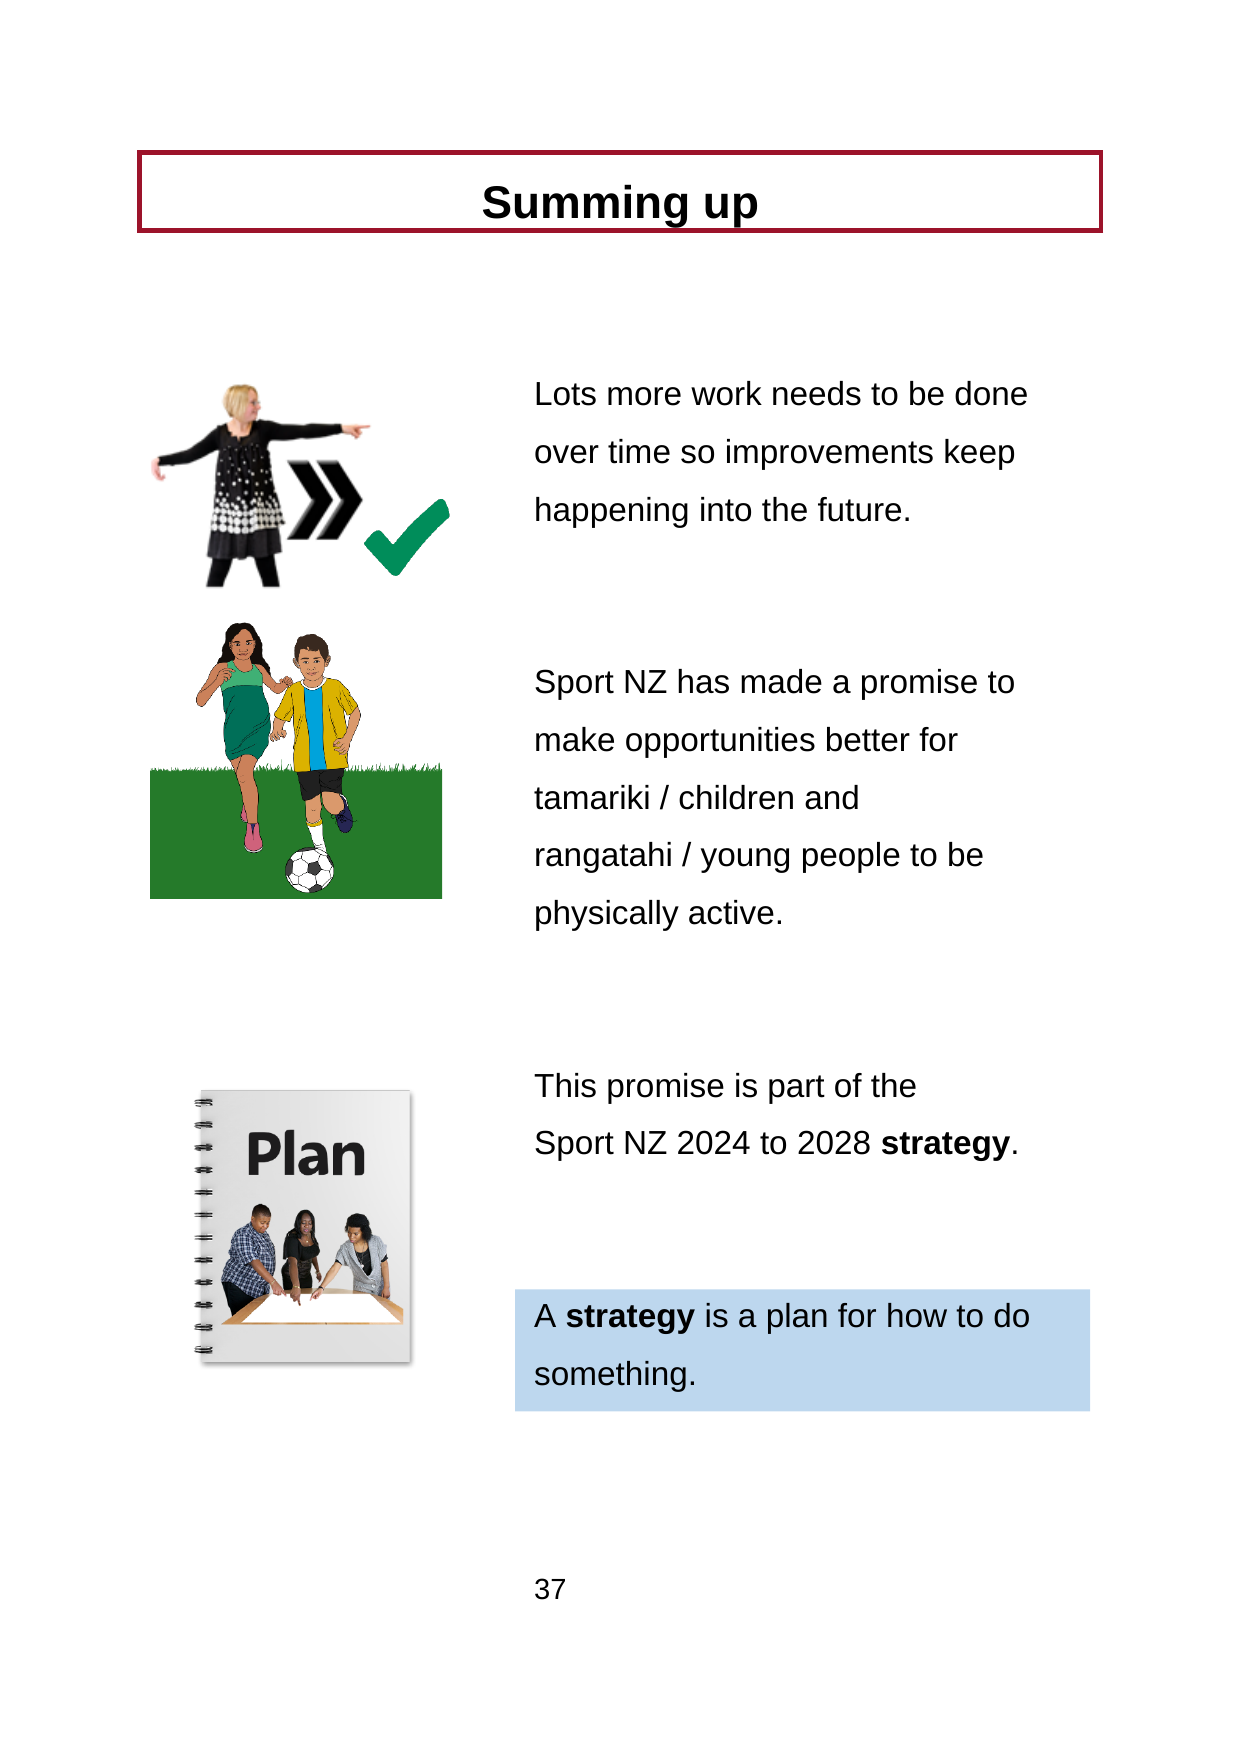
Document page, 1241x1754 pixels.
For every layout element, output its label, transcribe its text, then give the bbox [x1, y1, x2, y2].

text This promise is part of the Sport NZ 2024 to 2028 strategy. [534, 1066, 1090, 1162]
picture [150, 1078, 451, 1379]
subtitle Summing up [142, 155, 1099, 228]
text A strategy is a plan for how to do something. [534, 1296, 1090, 1392]
text Lots more work needs to be done over time so improvements keep happening into the future. [534, 374, 1090, 528]
text Sport NZ has made a promise to make opportunities better for tamariki / children and rangatahi / young people to be physically active. [534, 662, 1090, 931]
picture [150, 374, 451, 598]
picture [150, 606, 443, 899]
